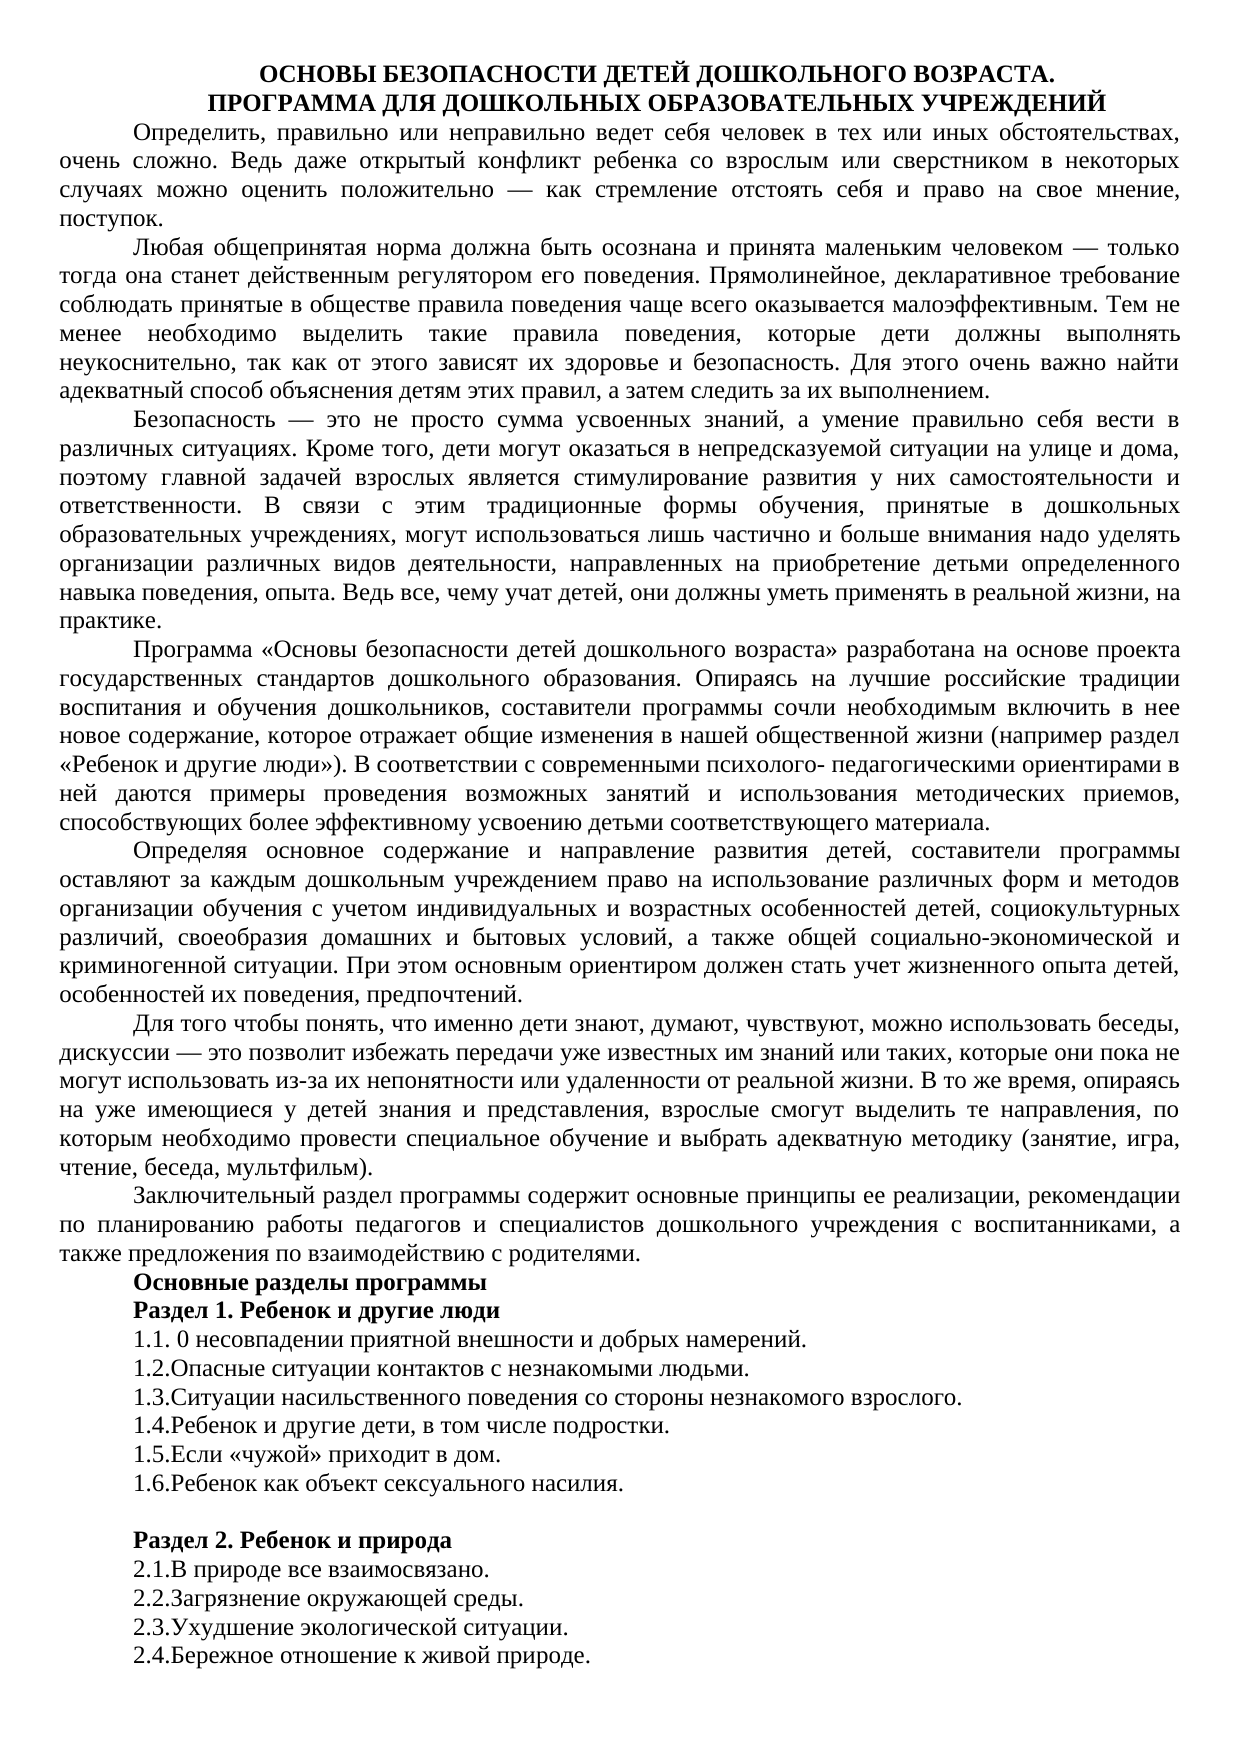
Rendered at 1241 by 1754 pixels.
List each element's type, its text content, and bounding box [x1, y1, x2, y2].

text 1.6.Ребенок как объект сексуального насилия. [59, 1468, 1181, 1497]
text 2.2.Загрязнение окружающей среды. [59, 1583, 1181, 1612]
text Заключительный раздел программы содержит основные принципы ее реализации, рекомендации по планированию работы педагогов и специалистов дошкольного учреждения с воспитанниками, а также предложения по взаимодействию с родителями. [59, 1180, 1181, 1267]
text Определяя основное содержание и направление развития детей, составители программы оставляют за каждым дошкольным учреждением право на использование различных форм и методов организации обучения с учетом индивидуальных и возрастных особенностей детей, социокультурных различий, своеобразия домашних и бытовых условий, а также общей социально-экономической и криминогенной ситуации. При этом основным ориентиром должен стать учет жизненного опыта детей, особенностей их поведения, предпочтений. [59, 835, 1181, 1008]
text 1.5.Если «чужой» приходит в дом. [59, 1439, 1181, 1468]
text 2.1.В природе все взаимосвязано. [59, 1554, 1181, 1583]
text Любая общепринятая норма должна быть осознана и принята маленьким человеком — только тогда она станет действенным регулятором его поведения. Прямолинейное, декларативное требование соблюдать принятые в обществе правила поведения чаще всего оказывается малоэффективным. Тем не менее необходимо выделить такие правила поведения, которые дети должны выполнять неукоснительно, так как от этого зависят их здоровье и безопасность. Для этого очень важно найти адекватный способ объяснения детям этих правил, а затем следить за их выполнением. [59, 232, 1181, 404]
text 1.1. 0 несовпадении приятной внешности и добрых намерений. [59, 1324, 1181, 1353]
text Раздел 1. Ребенок и другие люди [59, 1295, 1181, 1324]
text 2.4.Бережное отношение к живой природе. [59, 1640, 1181, 1669]
text Безопасность — это не просто сумма усвоенных знаний, а умение правильно себя вести в различных ситуациях. Кроме того, дети могут оказаться в непредсказуемой ситуации на улице и дома, поэтому главной задачей взрослых является стимулирование развития у них самостоятельности и ответственности. В связи с этим традиционные формы обучения, принятые в дошкольных образовательных учреждениях, могут использоваться лишь частично и больше внимания надо уделять организации различных видов деятельности, направленных на приобретение детьми определенного навыка поведения, опыта. Ведь все, чему учат детей, они должны уметь применять в реальной жизни, на практике. [59, 404, 1181, 634]
text 1.2.Опасные ситуации контактов с незнакомыми людьми. [59, 1353, 1181, 1382]
text Определить, правильно или неправильно ведет себя человек в тех или иных обстоятельствах, очень сложно. Ведь даже открытый конфликт ребенка со взрослым или сверстником в некоторых случаях можно оценить положительно — как стремление отстоять себя и право на свое мнение, поступок. [59, 117, 1181, 232]
text ПРОГРАММА ДЛЯ ДОШКОЛЬНЫХ ОБРАЗОВАТЕЛЬНЫХ УЧРЕЖДЕНИЙ [59, 88, 1181, 117]
text 1.4.Ребенок и другие дети, в том числе подростки. [59, 1410, 1181, 1439]
text 1.3.Ситуации насильственного поведения со стороны незнакомого взрослого. [59, 1382, 1181, 1410]
text ОСНОВЫ БЕЗОПАСНОСТИ ДЕТЕЙ ДОШКОЛЬНОГО ВОЗРАСТА. [59, 59, 1181, 88]
text Для того чтобы понять, что именно дети знают, думают, чувствуют, можно использовать беседы, дискуссии — это позволит избежать передачи уже известных им знаний или таких, которые они пока не могут использовать из-за их непонятности или удаленности от реальной жизни. В то же время, опираясь на уже имеющиеся у детей знания и представления, взрослые смогут выделить те направления, по которым необходимо провести специальное обучение и выбрать адекватную методику (занятие, игра, чтение, беседа, мультфильм). [59, 1008, 1181, 1180]
text Раздел 2. Ребенок и природа [59, 1525, 1181, 1554]
text Основные разделы программы [59, 1267, 1181, 1295]
text Программа «Основы безопасности детей дошкольного возраста» разработана на основе проекта государственных стандартов дошкольного образования. Опираясь на лучшие российские традиции воспитания и обучения дошкольников, составители программы сочли необходимым включить в нее новое содержание, которое отражает общие изменения в нашей общественной жизни (например раздел «Ребенок и другие люди»). В соответствии с современными психолого- педагогическими ориентирами в ней даются примеры проведения возможных занятий и использования методических приемов, способствующих более эффективному усвоению детьми соответствующего материала. [59, 634, 1181, 835]
text 2.3.Ухудшение экологической ситуации. [59, 1612, 1181, 1640]
